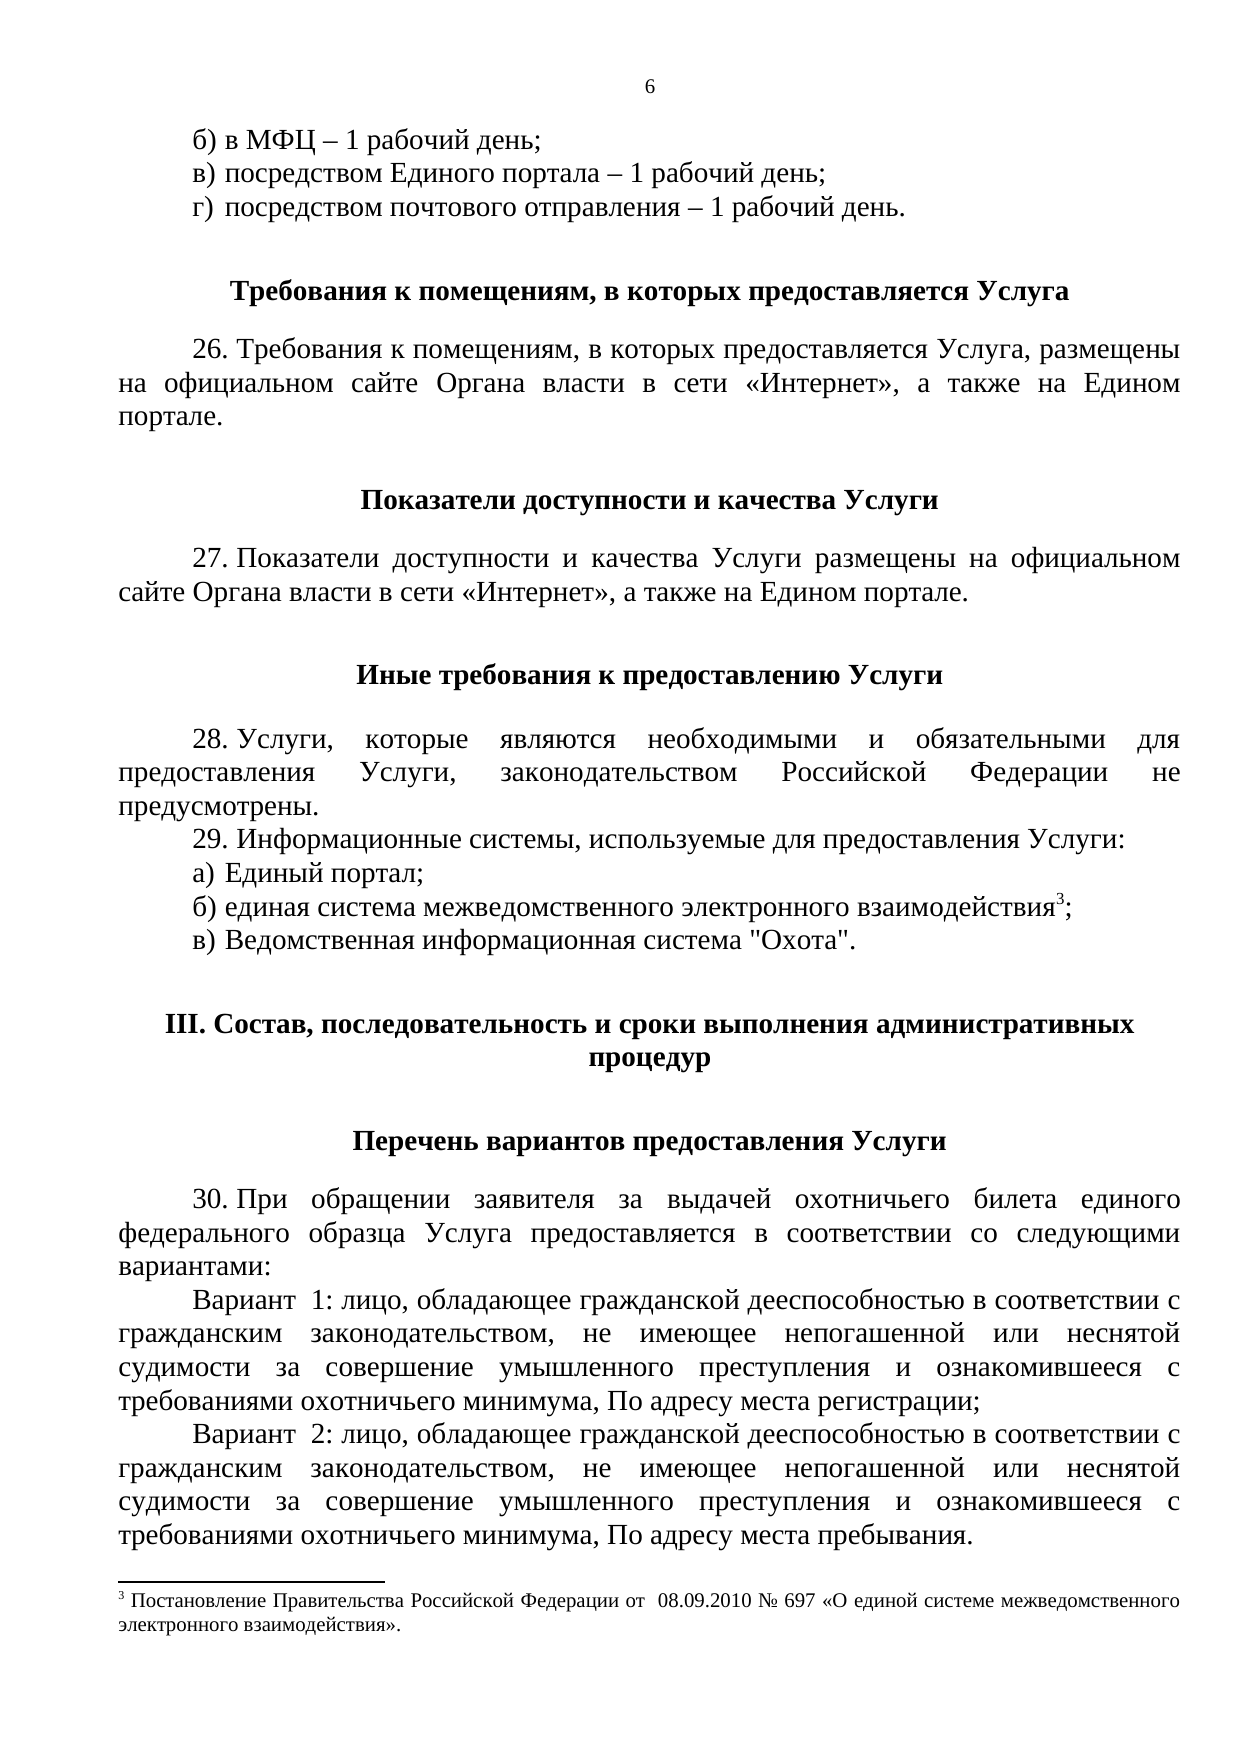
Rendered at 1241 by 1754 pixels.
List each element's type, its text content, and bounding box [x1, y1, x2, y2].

list Услуги, которые являются необходимыми и обязательными для предоставления Услуги, законодательством Российской Федерации не предусмотрены. [118, 721, 1181, 822]
list При обращении заявителя за выдачей охотничьего билета единого федерального образца Услуга предоставляется в соответствии со следующими вариантами: [118, 1181, 1181, 1282]
list Ведомственная информационная система "Охота". [118, 922, 1181, 956]
text Вариант 2: лицо, обладающее гражданской дееспособностью в соответствии с гражданским законодательством, не имеющее непогашенной или неснятой судимости за совершение умышленного преступления и ознакомившееся с требованиями охотничьего минимума, По адресу места пребывания. [118, 1416, 1181, 1550]
list Показатели доступности и качества Услуги размещены на официальном сайте Органа власти в сети «Интернет», а также на Едином портале. [118, 540, 1181, 607]
text Вариант 1: лицо, обладающее гражданской дееспособностью в соответствии с гражданским законодательством, не имеющее непогашенной или неснятой судимости за совершение умышленного преступления и ознакомившееся с требованиями охотничьего минимума, По адресу места регистрации; [118, 1282, 1181, 1416]
list в МФЦ – 1 рабочий день; [118, 122, 1181, 156]
text Иные требования к предоставлению Услуги [118, 657, 1181, 691]
text Перечень вариантов предоставления Услуги [118, 1123, 1181, 1156]
list посредством Единого портала – 1 рабочий день; [118, 156, 1181, 189]
list Требования к помещениям, в которых предоставляется Услуга, размещены на официальном сайте Органа власти в сети «Интернет», а также на Едином портале. [118, 331, 1181, 432]
list единая система межведомственного электронного взаимодействия; [118, 889, 1181, 922]
text Требования к помещениям, в которых предоставляется Услуга [118, 273, 1181, 306]
list посредством почтового отправления – 1 рабочий день. [118, 189, 1181, 223]
text III. Состав, последовательность и сроки выполнения административных процедур [118, 1006, 1181, 1073]
text Показатели доступности и качества Услуги [118, 482, 1181, 515]
list Информационные системы, используемые для предоставления Услуги: [118, 822, 1181, 855]
list Единый портал; [118, 855, 1181, 889]
